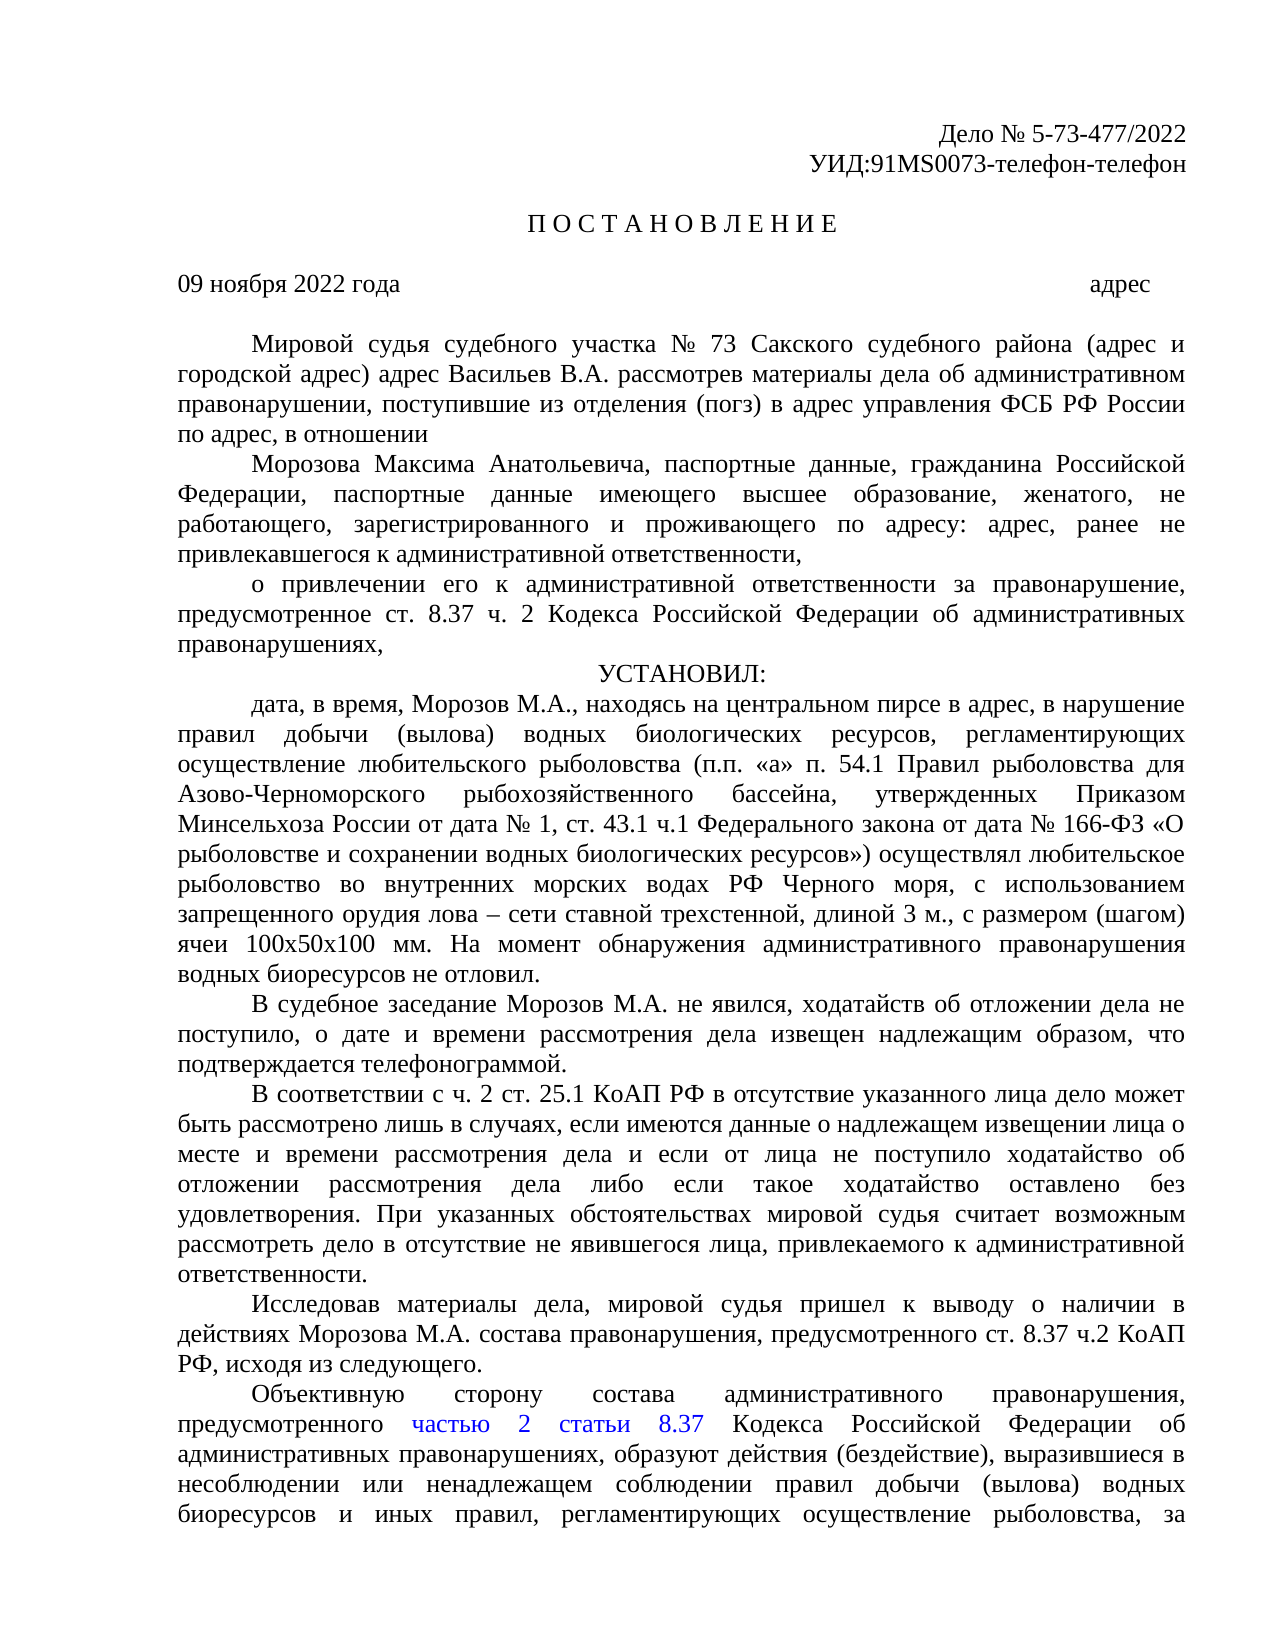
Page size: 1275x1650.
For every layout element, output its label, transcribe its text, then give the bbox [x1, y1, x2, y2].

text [177, 1378, 1186, 1528]
text 09 ноября 2022 года адрес [177, 268, 1186, 298]
text П О С Т А Н О В Л Е Н И Е [177, 208, 1186, 238]
text В соответствии с ч. 2 ст. 25.1 КоАП РФ в отсутствие указанного лица дело может быть рассмотрено лишь в случаях, если имеются данные о надлежащем извещении лица о месте и времени рассмотрения дела и если от лица не поступило ходатайство об отложении рассмотрения дела либо если такое ходатайство оставлено без удовлетворения. При указанных обстоятельствах мировой судья считает возможным рассмотреть дело в отсутствие не явившегося лица, привлекаемого к административной ответственности. [177, 1078, 1186, 1288]
text дата, в время, Морозов М.А., находясь на центральном пирсе в адрес, в нарушение правил добычи (вылова) водных биологических ресурсов, регламентирующих осуществление любительского рыболовства (п.п. «а» п. 54.1 Правил рыболовства для Азово-Черноморского рыбохозяйственного бассейна, утвержденных Приказом Минсельхоза России от дата № 1, ст. 43.1 ч.1 Федерального закона от дата № 166-ФЗ «О рыболовстве и сохранении водных биологических ресурсов») осуществлял любительское рыболовство во внутренних морских водах РФ Черного моря, с использованием запрещенного орудия лова – сети ставной трехстенной, длиной 3 м., с размером (шагом) ячеи 100х50х100 мм. На момент обнаружения административного правонарушения водных биоресурсов не отловил. [177, 688, 1186, 988]
text Исследовав материалы дела, мировой судья пришел к выводу о наличии в действиях Морозова М.А. состава правонарушения, предусмотренного ст. 8.37 ч.2 КоАП РФ, исходя из следующего. [177, 1288, 1186, 1378]
text Дело № 5-73-477/2022 [177, 118, 1186, 148]
text В судебное заседание Морозов М.А. не явился, ходатайств об отложении дела не поступило, о дате и времени рассмотрения дела извещен надлежащим образом, что подтверждается телефонограммой. [177, 988, 1186, 1078]
text УИД:91MS0073-телефон-телефон [177, 148, 1186, 178]
text о привлечении его к административной ответственности за правонарушение, предусмотренное ст. 8.37 ч. 2 Кодекса Российской Федерации об административных правонарушениях, [177, 568, 1186, 658]
text Морозова Максима Анатольевича, паспортные данные, гражданина Российской Федерации, паспортные данные имеющего высшее образование, женатого, не работающего, зарегистрированного и проживающего по адресу: адрес, ранее не привлекавшегося к административной ответственности, [177, 448, 1186, 568]
text УСТАНОВИЛ: [177, 658, 1186, 688]
text Мировой судья судебного участка № 73 Сакского судебного района (адрес и городской адрес) адрес Васильев В.А. рассмотрев материалы дела об административном правонарушении, поступившие из отделения (погз) в адрес управления ФСБ РФ России по адрес, в отношении [177, 328, 1186, 448]
